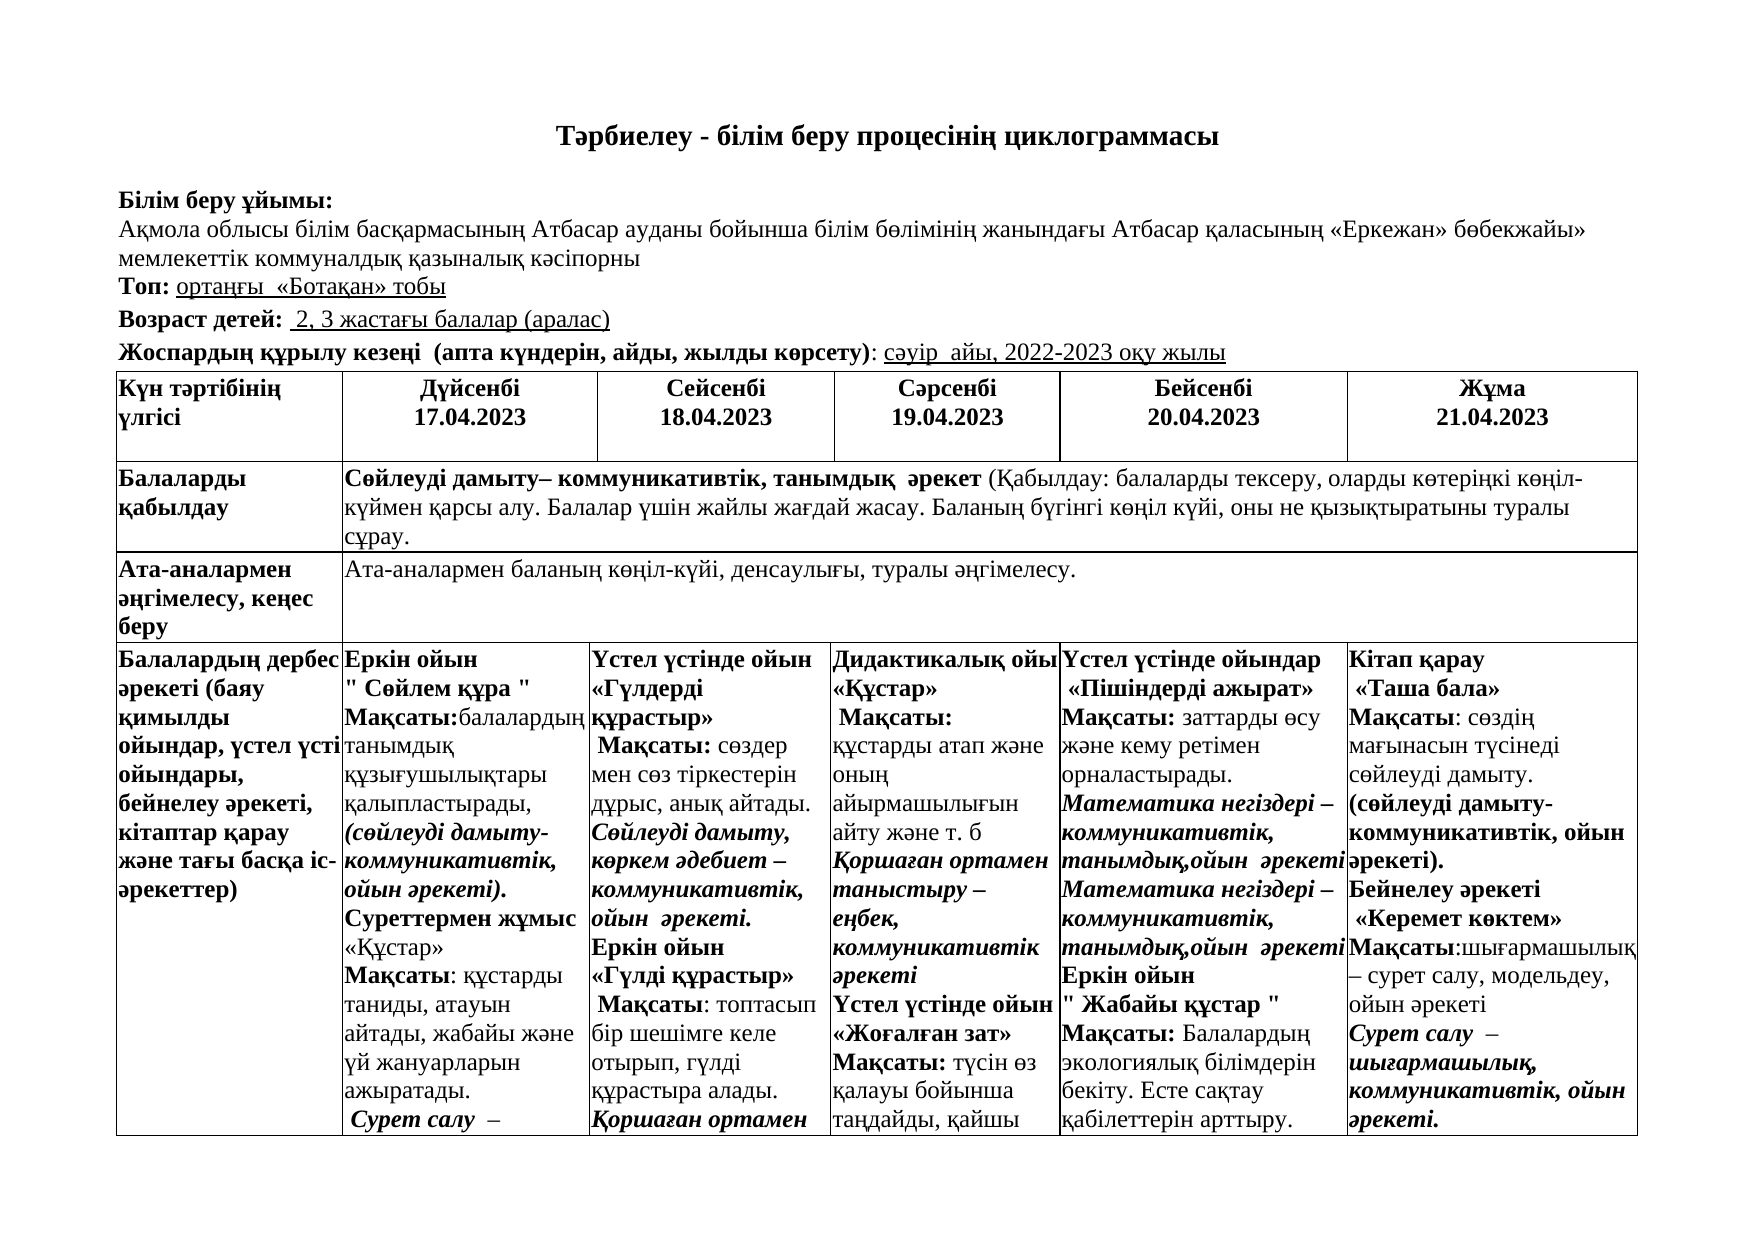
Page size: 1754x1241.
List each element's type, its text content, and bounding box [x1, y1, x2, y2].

text Жоспардың құрылу кезеңі (апта күндерін, айды, жылды көрсету): сәуір айы, 2022-2023 оқу жылы [118, 337, 1636, 366]
table_header Сәрсенбі 19.04.2023 [835, 372, 1059, 461]
text Ақмола облысы білім басқармасының Атбасар ауданы бойынша білім бөлімінің жанындағы Атбасар қаласының «Еркежан» бөбекжайы» мемлекеттік коммуналдық қазыналық кәсіпорны [118, 214, 1636, 271]
text Возраст детей: 2, 3 жастағы балалар (аралас) [118, 304, 1636, 333]
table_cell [1061, 643, 1347, 1135]
table_cell Сөйлеуді дамыту– коммуникативтік, танымдық әрекет (Қабылдау: балаларды тексеру, оларды көтеріңкі көңіл-күймен қарсы алу. Балалар үшін жайлы жағдай жасау. Баланың бүгінгі көңіл күйі, оны не қызықтыратыны туралы сұрау. [343, 462, 1637, 551]
table_header Дүйсенбі 17.04.2023 [343, 372, 597, 461]
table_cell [590, 643, 830, 1135]
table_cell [1348, 643, 1637, 1135]
table_header Бейсенбі 20.04.2023 [1061, 372, 1347, 461]
table_header Жұма 21.04.2023 [1348, 372, 1637, 461]
table_header Сейсенбі 18.04.2023 [598, 372, 834, 461]
table_cell Балаларды қабылдау [117, 462, 342, 551]
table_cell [343, 643, 589, 1135]
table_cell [117, 643, 342, 1135]
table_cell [831, 643, 1059, 1135]
text Топ: ортаңғы «Ботақан» тобы [118, 271, 1636, 300]
table_header Күн тәртібінің үлгісі [117, 372, 342, 461]
table_cell Ата-аналармен әңгімелесу, кеңес беру [117, 553, 342, 642]
text Тәрбиелеу - білім беру процесінің циклограммасы [139, 118, 1636, 152]
text Білім беру ұйымы: [118, 185, 1636, 214]
table_cell Ата-аналармен баланың көңіл-күйі, денсаулығы, туралы әңгімелесу. [343, 553, 1637, 642]
